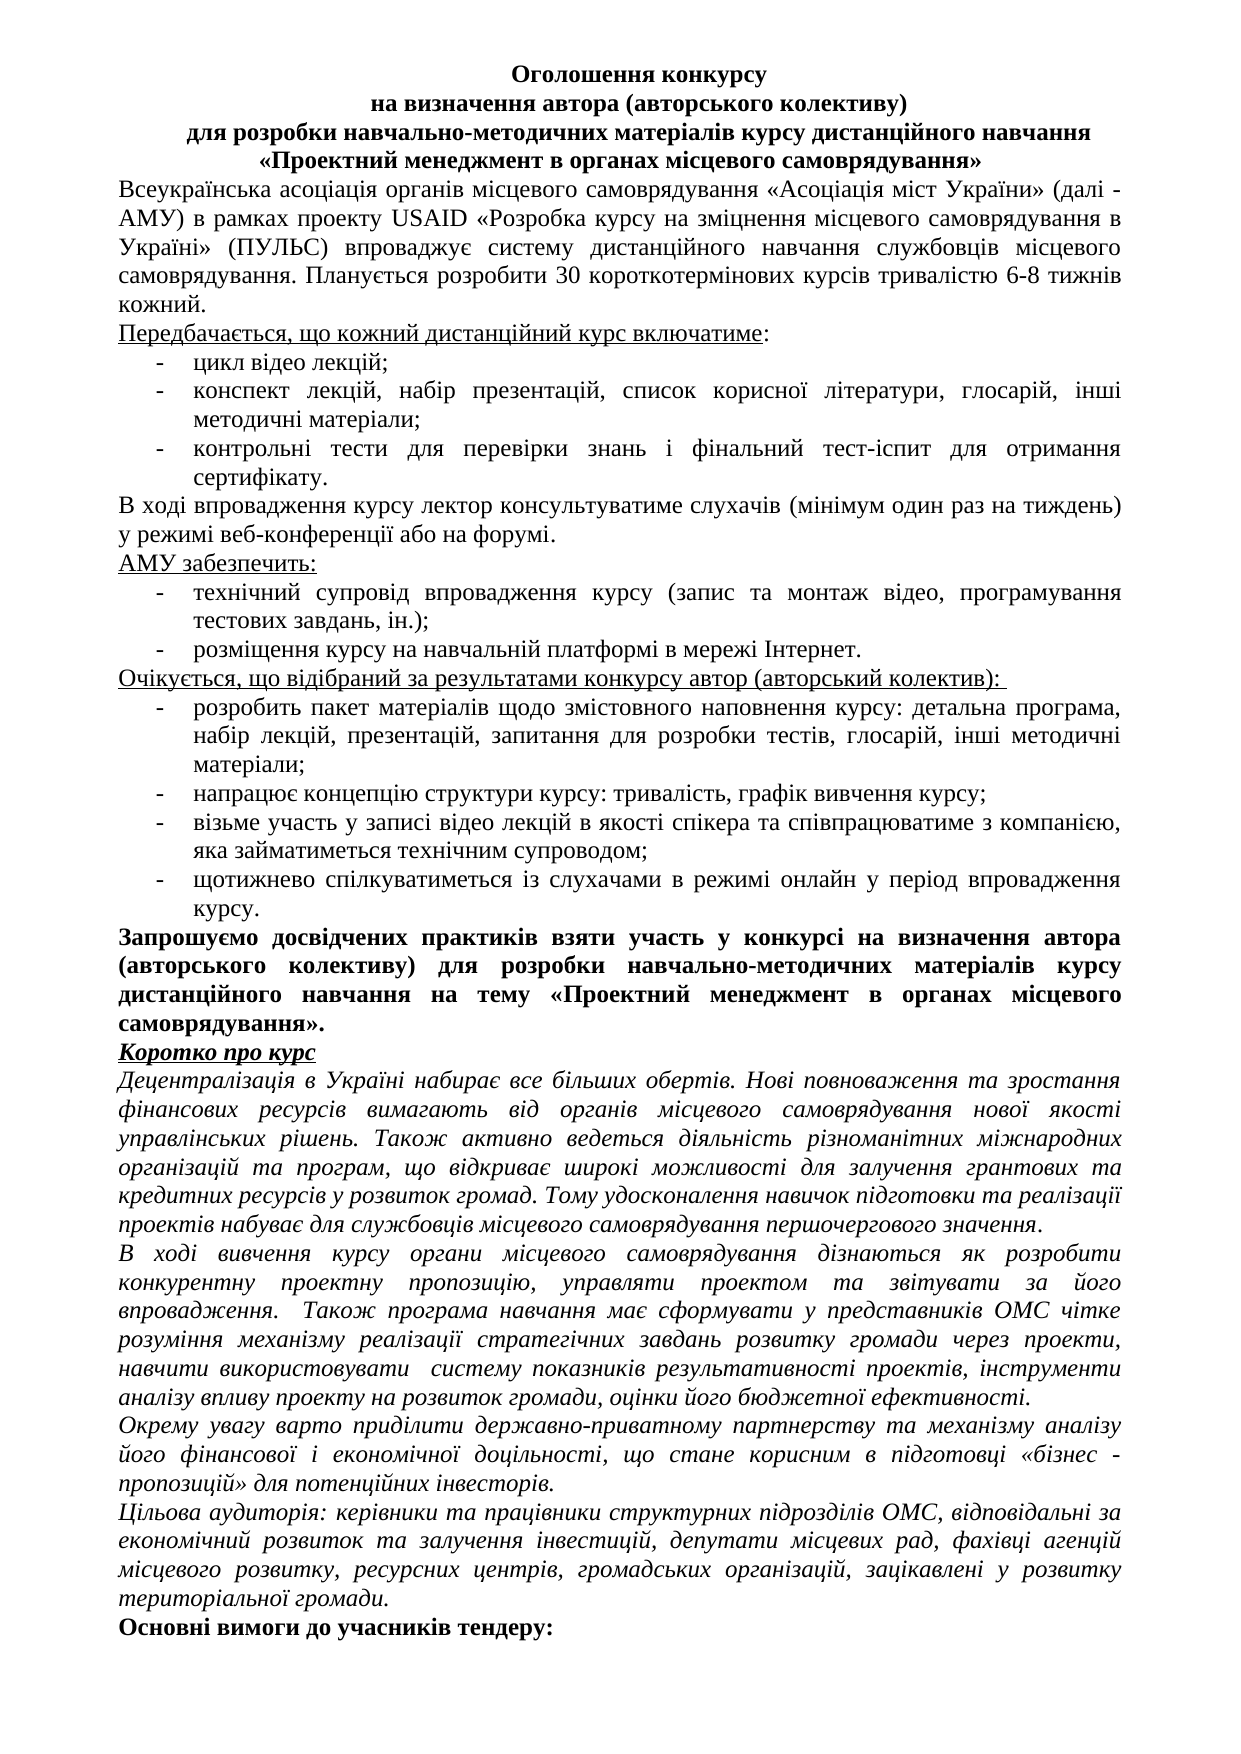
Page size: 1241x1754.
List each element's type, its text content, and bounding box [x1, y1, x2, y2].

list контрольні тести для перевірки знань і фінальний тест-іспит для отримання сертифікату. [156, 433, 1122, 490]
list напрацює концепцію структури курсу: тривалість, графік вивчення курсу; [156, 778, 1122, 807]
list розробить пакет матеріалів щодо змістовного наповнення курсу: детальна програма, набір лекцій, презентацій, запитання для розробки тестів, глосарій, інші методичні матеріали; [156, 692, 1122, 778]
text Основні вимоги до учасників тендеру: [118, 1612, 1122, 1640]
text Передбачається, що кожний дистанційний курс включатиме: [118, 318, 1122, 347]
text Всеукраїнська асоціація органів місцевого самоврядування «Асоціація міст України» (далі - АМУ) в рамках проекту USAID «Розробка курсу на зміцнення місцевого самоврядування в Україні» (ПУЛЬС) впроваджує систему дистанційного навчання службовців місцевого самоврядування. Планується розробити 30 короткотермінових курсів тривалістю 6-8 тижнів кожний. [118, 174, 1122, 318]
list цикл відео лекцій; [156, 347, 1122, 375]
list візьме участь у записі відео лекцій в якості спікера та співпрацюватиме з компанією, яка займатиметься технічним супроводом; [156, 807, 1122, 864]
list конспект лекцій, набір презентацій, список корисної літератури, глосарій, інші методичні матеріали; [156, 375, 1122, 433]
text Цільова аудиторія: керівники та працівники структурних підрозділів ОМС, відповідальні за економічний розвиток та залучення інвестицій, депутати місцевих рад, фахівці агенцій місцевого розвитку, ресурсних центрів, громадських організацій, зацікавлені у розвитку територіальної громади. [118, 1497, 1122, 1612]
text Оголошення конкурсу [118, 59, 1122, 88]
text для розробки навчально-методичних матеріалів курсу дистанційного навчання [118, 117, 1122, 145]
text АМУ забезпечить: [118, 548, 1122, 577]
text Окрему увагу варто приділити державно-приватному партнерству та механізму аналізу його фінансової і економічної доцільності, що стане корисним в підготовці «бізнес - пропозицій» для потенційних інвесторів. [118, 1410, 1122, 1497]
list щотижнево спілкуватиметься із слухачами в режимі онлайн у період впровадження курсу. [156, 864, 1122, 922]
text на визначення автора (авторського колективу) [118, 88, 1122, 117]
text В ході впровадження курсу лектор консультуватиме слухачів (мінімум один раз на тиждень) у режимі веб-конференції або на форумі. [118, 490, 1122, 548]
text Коротко про курс [118, 1037, 1122, 1065]
text Очікується, що відібраний за результатами конкурсу автор (авторський колектив): [118, 663, 1122, 692]
list розміщення курсу на навчальній платформі в мережі Інтернет. [156, 634, 1122, 663]
text В ході вивчення курсу органи місцевого самоврядування дізнаються як розробити конкурентну проектну пропозицію, управляти проектом та звітувати за його впровадження. Також програма навчання має сформувати у представників ОМС чітке розуміння механізму реалізації стратегічних завдань розвитку громади через проекти, навчити використовувати систему показників результативності проектів, інструменти аналізу впливу проекту на розвиток громади, оцінки його бюджетної ефективності. [118, 1238, 1122, 1410]
text «Проектний менеджмент в органах місцевого самоврядування» [118, 145, 1122, 174]
text Запрошуємо досвідчених практиків взяти участь у конкурсі на визначення автора (авторського колективу) для розробки навчально-методичних матеріалів курсу дистанційного навчання на тему «Проектний менеджмент в органах місцевого самоврядування». [118, 922, 1122, 1037]
list технічний супровід впровадження курсу (запис та монтаж відео, програмування тестових завдань, ін.); [156, 577, 1122, 634]
text Децентралізація в Україні набирає все більших обертів. Нові повноваження та зростання фінансових ресурсів вимагають від органів місцевого самоврядування нової якості управлінських рішень. Також активно ведеться діяльність різноманітних міжнародних організацій та програм, що відкриває широкі можливості для залучення грантових та кредитних ресурсів у розвиток громад. Тому удосконалення навичок підготовки та реалізації проектів набуває для службовців місцевого самоврядування першочергового значення. [118, 1065, 1122, 1238]
